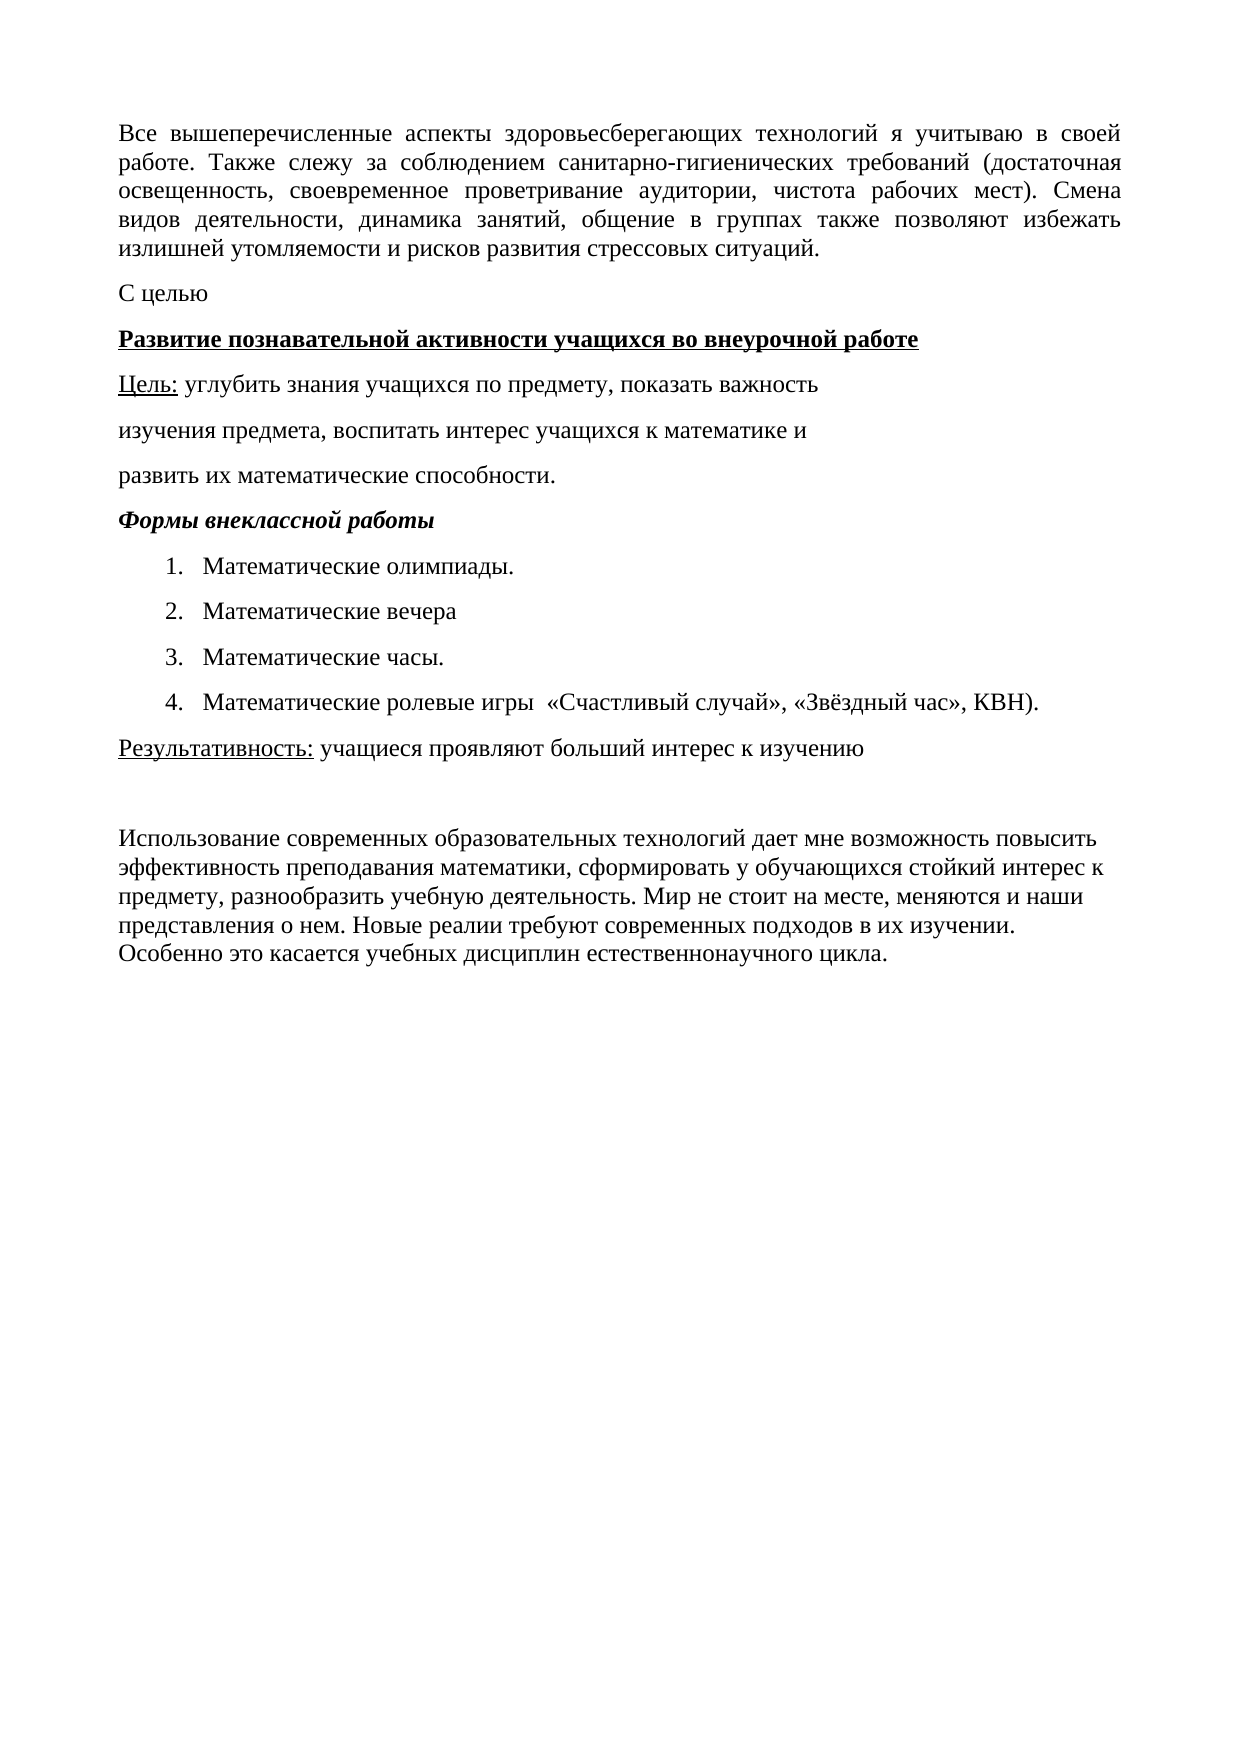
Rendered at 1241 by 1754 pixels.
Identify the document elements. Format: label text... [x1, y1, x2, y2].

list Математические олимпиады. [165, 551, 1122, 580]
text C целью [118, 278, 1122, 307]
list Математические ролевые игры «Счастливый случай», «Звёздный час», КВН). [165, 687, 1122, 716]
list Математические вечера [165, 596, 1122, 625]
text развить их математические способности. [118, 460, 1122, 489]
text Использование современных образовательных технологий дает мне возможность повысить эффективность преподавания математики, сформировать у обучающихся стойкий интерес к предмету, разнообразить учебную деятельность. Мир не стоит на месте, меняются и наши представления о нем. Новые реалии требуют современных подходов в их изучении. Особенно это касается учебных дисциплин естественнонаучного цикла. [118, 823, 1122, 967]
text Результативность: учащиеся проявляют больший интерес к изучению [118, 733, 1122, 761]
text Развитие познавательной активности учащихся во внеурочной работе [118, 324, 1122, 353]
text изучения предмета, воспитать интерес учащихся к математике и [118, 415, 1122, 443]
text Все вышеперечисленные аспекты здоровьесберегающих технологий я учитываю в своей работе. Также слежу за соблюдением санитарно-гигиенических требований (достаточная освещенность, своевременное проветривание аудитории, чистота рабочих мест). Смена видов деятельности, динамика занятий, общение в группах также позволяют избежать излишней утомляемости и рисков развития стрессовых ситуаций. [118, 118, 1122, 262]
text Формы внеклассной работы [118, 506, 1122, 534]
text Цель: углубить знания учащихся по предмету, показать важность [118, 369, 1122, 398]
list Математические часы. [165, 642, 1122, 671]
